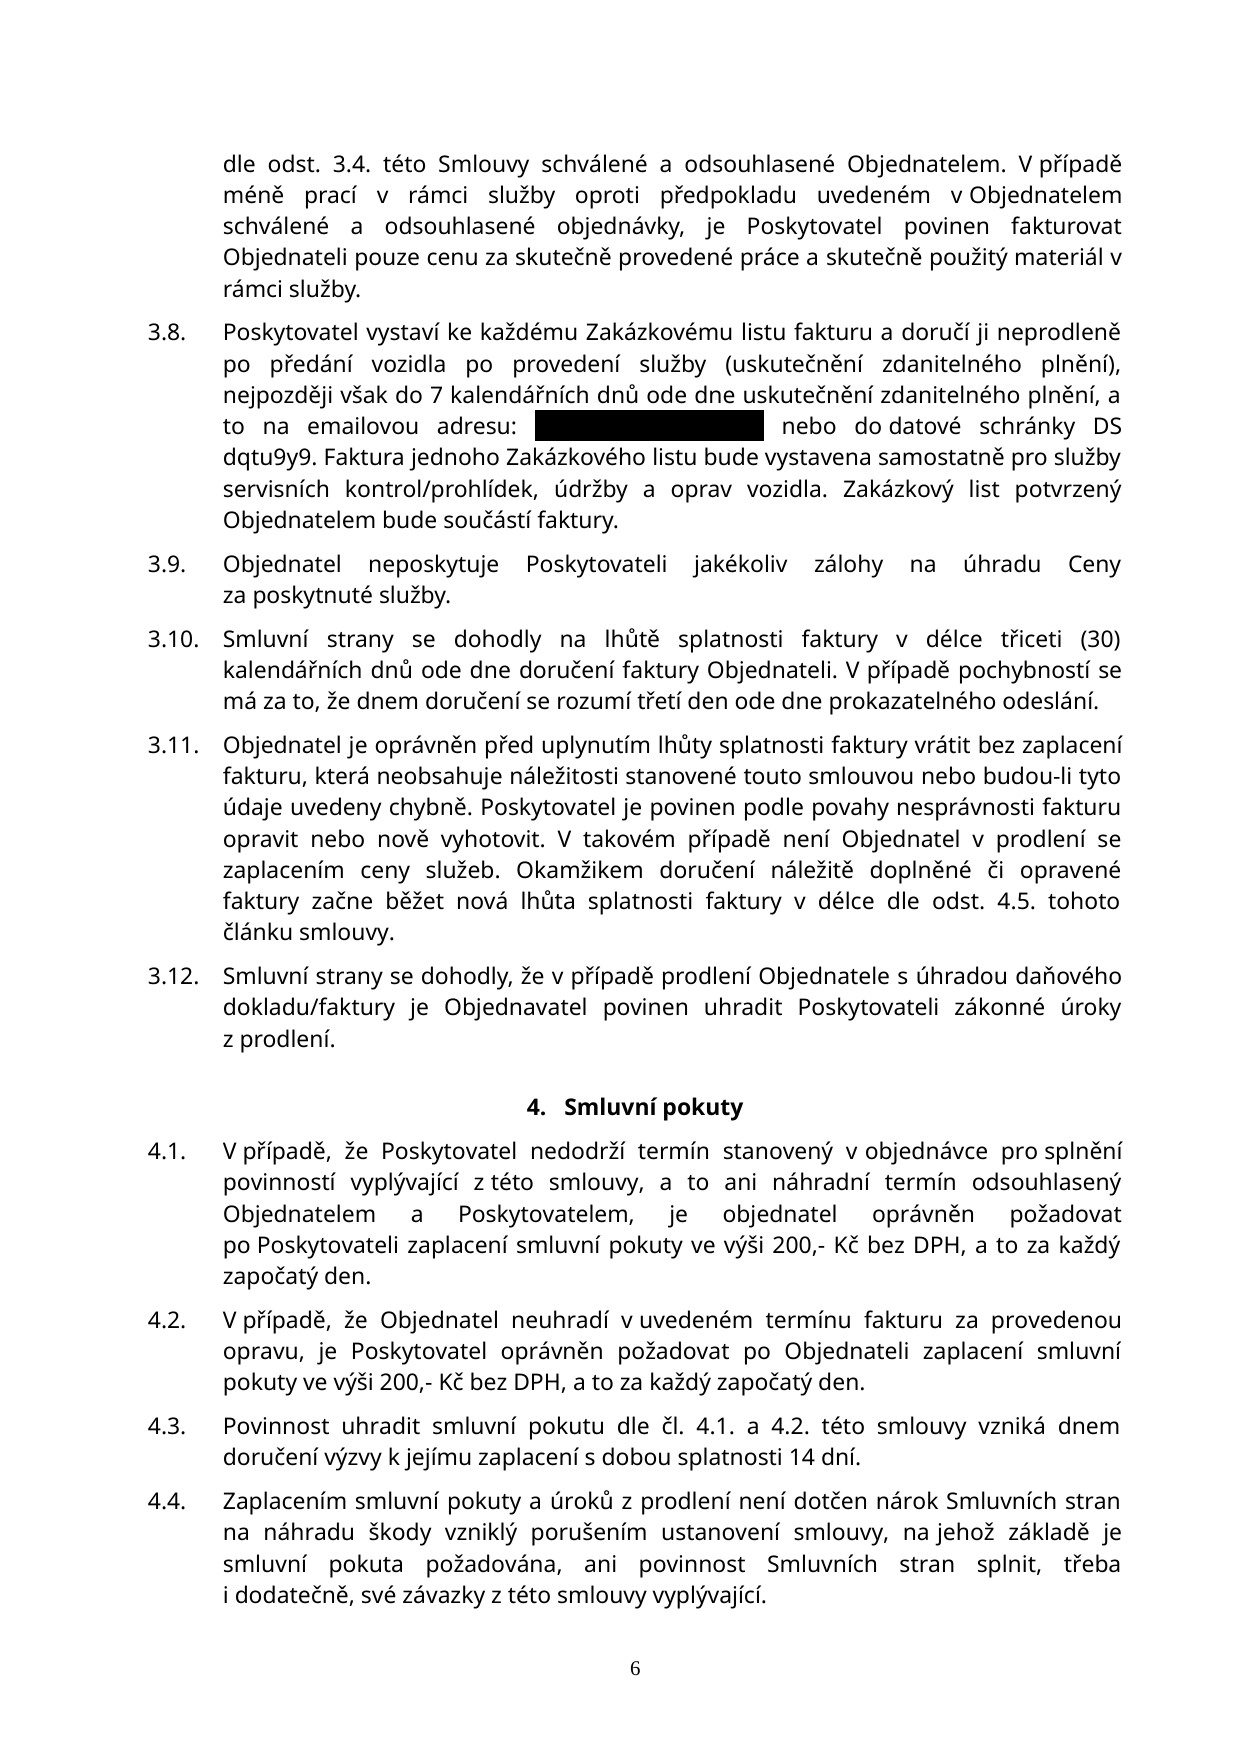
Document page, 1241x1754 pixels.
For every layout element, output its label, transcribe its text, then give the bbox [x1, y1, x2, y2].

subtitle Poskytovatel vystaví ke každému Zakázkovému listu fakturu a doručí ji neprodleně po předání vozidla po provedení služby (uskutečnění zdanitelného plnění), nejpozději však do 7 kalendářních dnů ode dne uskutečnění zdanitelného plnění, a to na emailovou adresu: XXXXXXXXXXXXXXX nebo do datové schránky DS dqtu9y9. Faktura jednoho Zakázkového listu bude vystavena samostatně pro služby servisních kontrol/prohlídek, údržby a oprav vozidla. Zakázkový list potvrzený Objednatelem bude součástí faktury. [148, 316, 1122, 535]
list Povinnost uhradit smluvní pokutu dle čl. 4.1. a 4.2. této smlouvy vzniká dnem doručení výzvy k jejímu zaplacení s dobou splatnosti 14 dní. [148, 1410, 1122, 1473]
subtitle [148, 148, 1122, 304]
list Zaplacením smluvní pokuty a úroků z prodlení není dotčen nárok Smluvních stran na náhradu škody vzniklý porušením ustanovení smlouvy, na jehož základě je smluvní pokuta požadována, ani povinnost Smluvních stran splnit, třeba i dodatečně, své závazky z této smlouvy vyplývající. [148, 1485, 1122, 1610]
subtitle Objednatel neposkytuje Poskytovateli jakékoliv zálohy na úhradu Ceny za poskytnuté služby. [148, 548, 1122, 610]
subtitle Objednatel je oprávněn před uplynutím lhůty splatnosti faktury vrátit bez zaplacení fakturu, která neobsahuje náležitosti stanovené touto smlouvou nebo budou-li tyto údaje uvedeny chybně. Poskytovatel je povinen podle povahy nesprávnosti fakturu opravit nebo nově vyhotovit. V takovém případě není Objednatel v prodlení se zaplacením ceny služeb. Okamžikem doručení náležitě doplněné či opravené faktury začne běžet nová lhůta splatnosti faktury v délce dle odst. 4.5. tohoto článku smlouvy. [148, 729, 1122, 948]
subtitle Smluvní strany se dohodly na lhůtě splatnosti faktury v délce třiceti (30) kalendářních dnů ode dne doručení faktury Objednateli. V případě pochybností se má za to, že dnem doručení se rozumí třetí den ode dne prokazatelného odeslání. [148, 623, 1122, 716]
subtitle Smluvní pokuty [148, 1091, 1122, 1123]
list V případě, že Poskytovatel nedodrží termín stanovený v objednávce pro splnění povinností vyplývající z této smlouvy, a to ani náhradní termín odsouhlasený Objednatelem a Poskytovatelem, je objednatel oprávněn požadovat po Poskytovateli zaplacení smluvní pokuty ve výši 200,- Kč bez DPH, a to za každý započatý den. [148, 1135, 1122, 1291]
list V případě, že Objednatel neuhradí v uvedeném termínu fakturu za provedenou opravu, je Poskytovatel oprávněn požadovat po Objednateli zaplacení smluvní pokuty ve výši 200,- Kč bez DPH, a to za každý započatý den. [148, 1304, 1122, 1398]
subtitle Smluvní strany se dohodly, že v případě prodlení Objednatele s úhradou daňového dokladu/faktury je Objednavatel povinen uhradit Poskytovateli zákonné úroky z prodlení. [148, 960, 1122, 1054]
